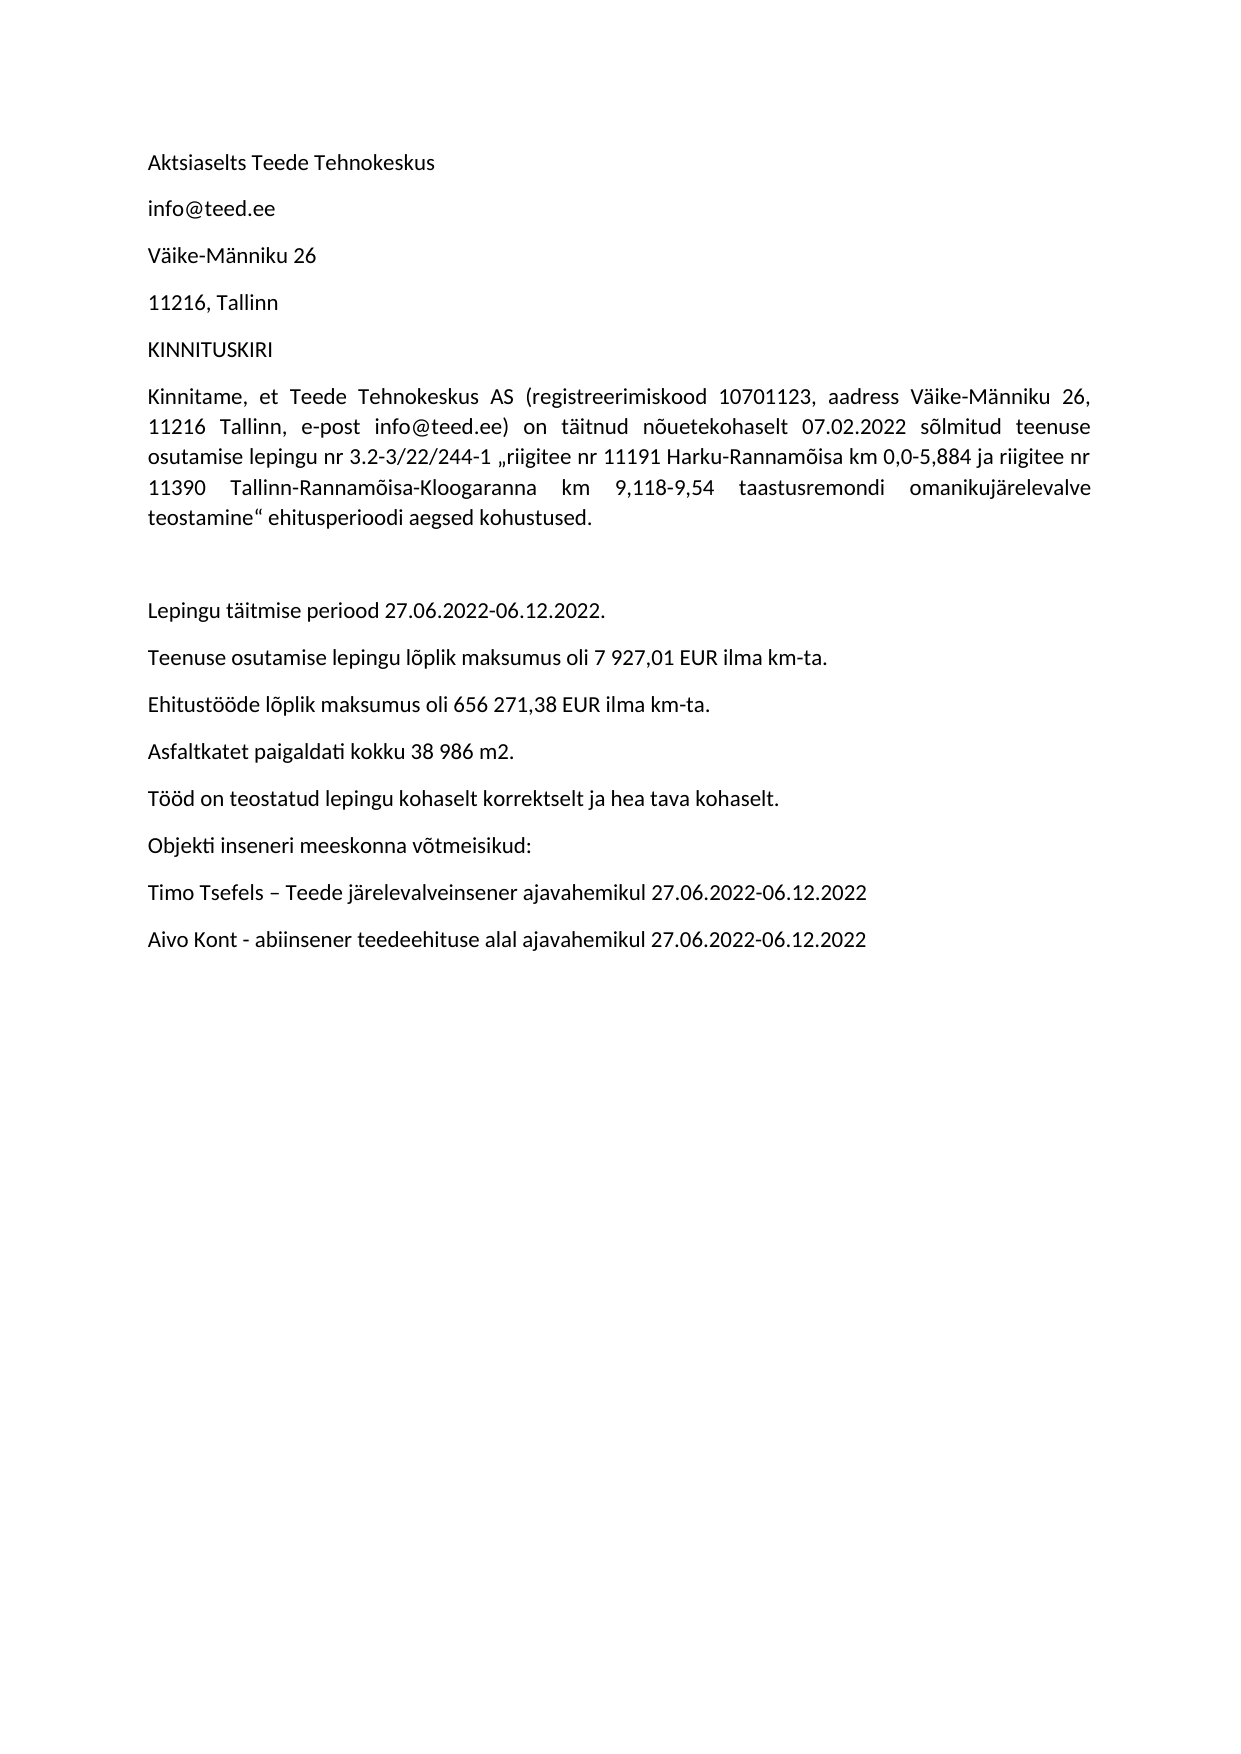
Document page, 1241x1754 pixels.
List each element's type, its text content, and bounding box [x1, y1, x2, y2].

text Asfaltkatet paigaldati kokku 38 986 m2. [148, 737, 1093, 765]
text 11216, Tallinn [148, 288, 1093, 316]
text Kinnitame, et Teede Tehnokeskus AS (registreerimiskood 10701123, aadress Väike-Männiku 26, 11216 Tallinn, e-post info@teed.ee) on täitnud nõuetekohaselt 07.02.2022 sõlmitud teenuse osutamise lepingu nr 3.2-3/22/244-1 „riigitee nr 11191 Harku-Rannamõisa km 0,0-5,884 ja riigitee nr 11390 Tallinn-Rannamõisa-Kloogaranna km 9,118-9,54 taastusremondi omanikujärelevalve teostamine“ ehitusperioodi aegsed kohustused. [148, 382, 1093, 531]
text info@teed.ee [148, 194, 1093, 222]
text Tööd on teostatud lepingu kohaselt korrektselt ja hea tava kohaselt. [148, 784, 1093, 812]
text Timo Tsefels – Teede järelevalveinsener ajavahemikul 27.06.2022-06.12.2022 [148, 878, 1093, 906]
text Ehitustööde lõplik maksumus oli 656 271,38 EUR ilma km-ta. [148, 690, 1093, 718]
text Lepingu täitmise periood 27.06.2022-06.12.2022. [148, 597, 1093, 624]
text KINNITUSKIRI [148, 335, 1093, 363]
text Aktsiaselts Teede Tehnokeskus [148, 148, 1093, 176]
text Teenuse osutamise lepingu lõplik maksumus oli 7 927,01 EUR ilma km-ta. [148, 643, 1093, 671]
text Väike-Männiku 26 [148, 241, 1093, 269]
text Aivo Kont - abiinsener teedeehituse alal ajavahemikul 27.06.2022-06.12.2022 [148, 925, 1093, 953]
text Objekti inseneri meeskonna võtmeisikud: [148, 831, 1093, 859]
